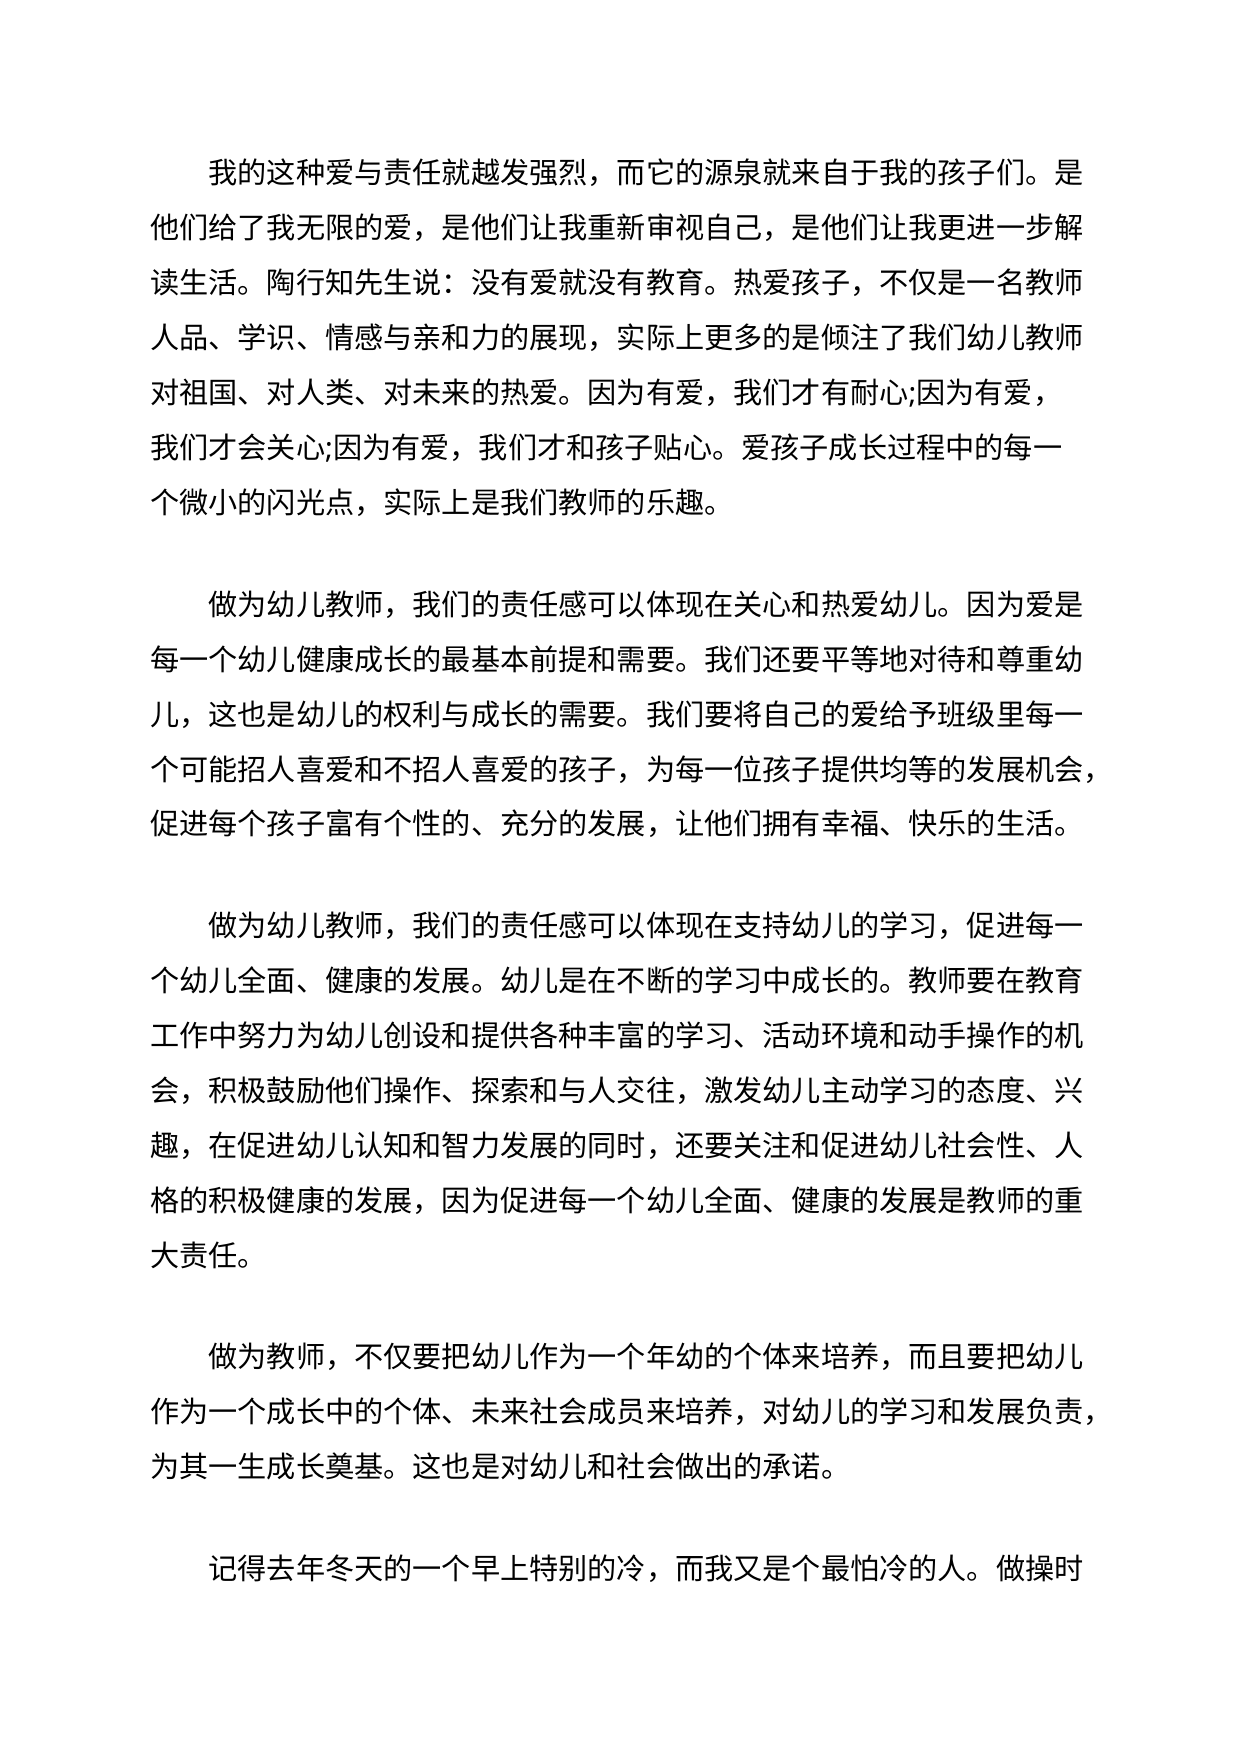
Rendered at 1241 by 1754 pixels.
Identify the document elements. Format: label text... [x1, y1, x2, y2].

text 做为幼儿教师，我们的责任感可以体现在支持幼儿的学习，促进每一个幼儿全面、健康的发展。幼儿是在不断的学习中成长的。教师要在教育工作中努力为幼儿创设和提供各种丰富的学习、活动环境和动手操作的机会，积极鼓励他们操作、探索和与人交往，激发幼儿主动学习的态度、兴趣，在促进幼儿认知和智力发展的同时，还要关注和促进幼儿社会性、人格的积极健康的发展，因为促进每一个幼儿全面、健康的发展是教师的重大责任。 [150, 903, 1090, 1274]
text 我的这种爱与责任就越发强烈，而它的源泉就来自于我的孩子们。是他们给了我无限的爱，是他们让我重新审视自己，是他们让我更进一步解读生活。陶行知先生说：没有爱就没有教育。热爱孩子，不仅是一名教师人品、学识、情感与亲和力的展现，实际上更多的是倾注了我们幼儿教师对祖国、对人类、对未来的热爱。因为有爱，我们才有耐心;因为有爱，我们才会关心;因为有爱，我们才和孩子贴心。爱孩子成长过程中的每一个微小的闪光点，实际上是我们教师的乐趣。 [150, 150, 1090, 522]
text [150, 1545, 1090, 1588]
text 做为教师，不仅要把幼儿作为一个年幼的个体来培养，而且要把幼儿作为一个成长中的个体、未来社会成员来培养，对幼儿的学习和发展负责，为其一生成长奠基。这也是对幼儿和社会做出的承诺。 [150, 1334, 1090, 1486]
text 做为幼儿教师，我们的责任感可以体现在关心和热爱幼儿。因为爱是每一个幼儿健康成长的最基本前提和需要。我们还要平等地对待和尊重幼儿，这也是幼儿的权利与成长的需要。我们要将自己的爱给予班级里每一个可能招人喜爱和不招人喜爱的孩子，为每一位孩子提供均等的发展机会，促进每个孩子富有个性的、充分的发展，让他们拥有幸福、快乐的生活。 [150, 581, 1090, 843]
